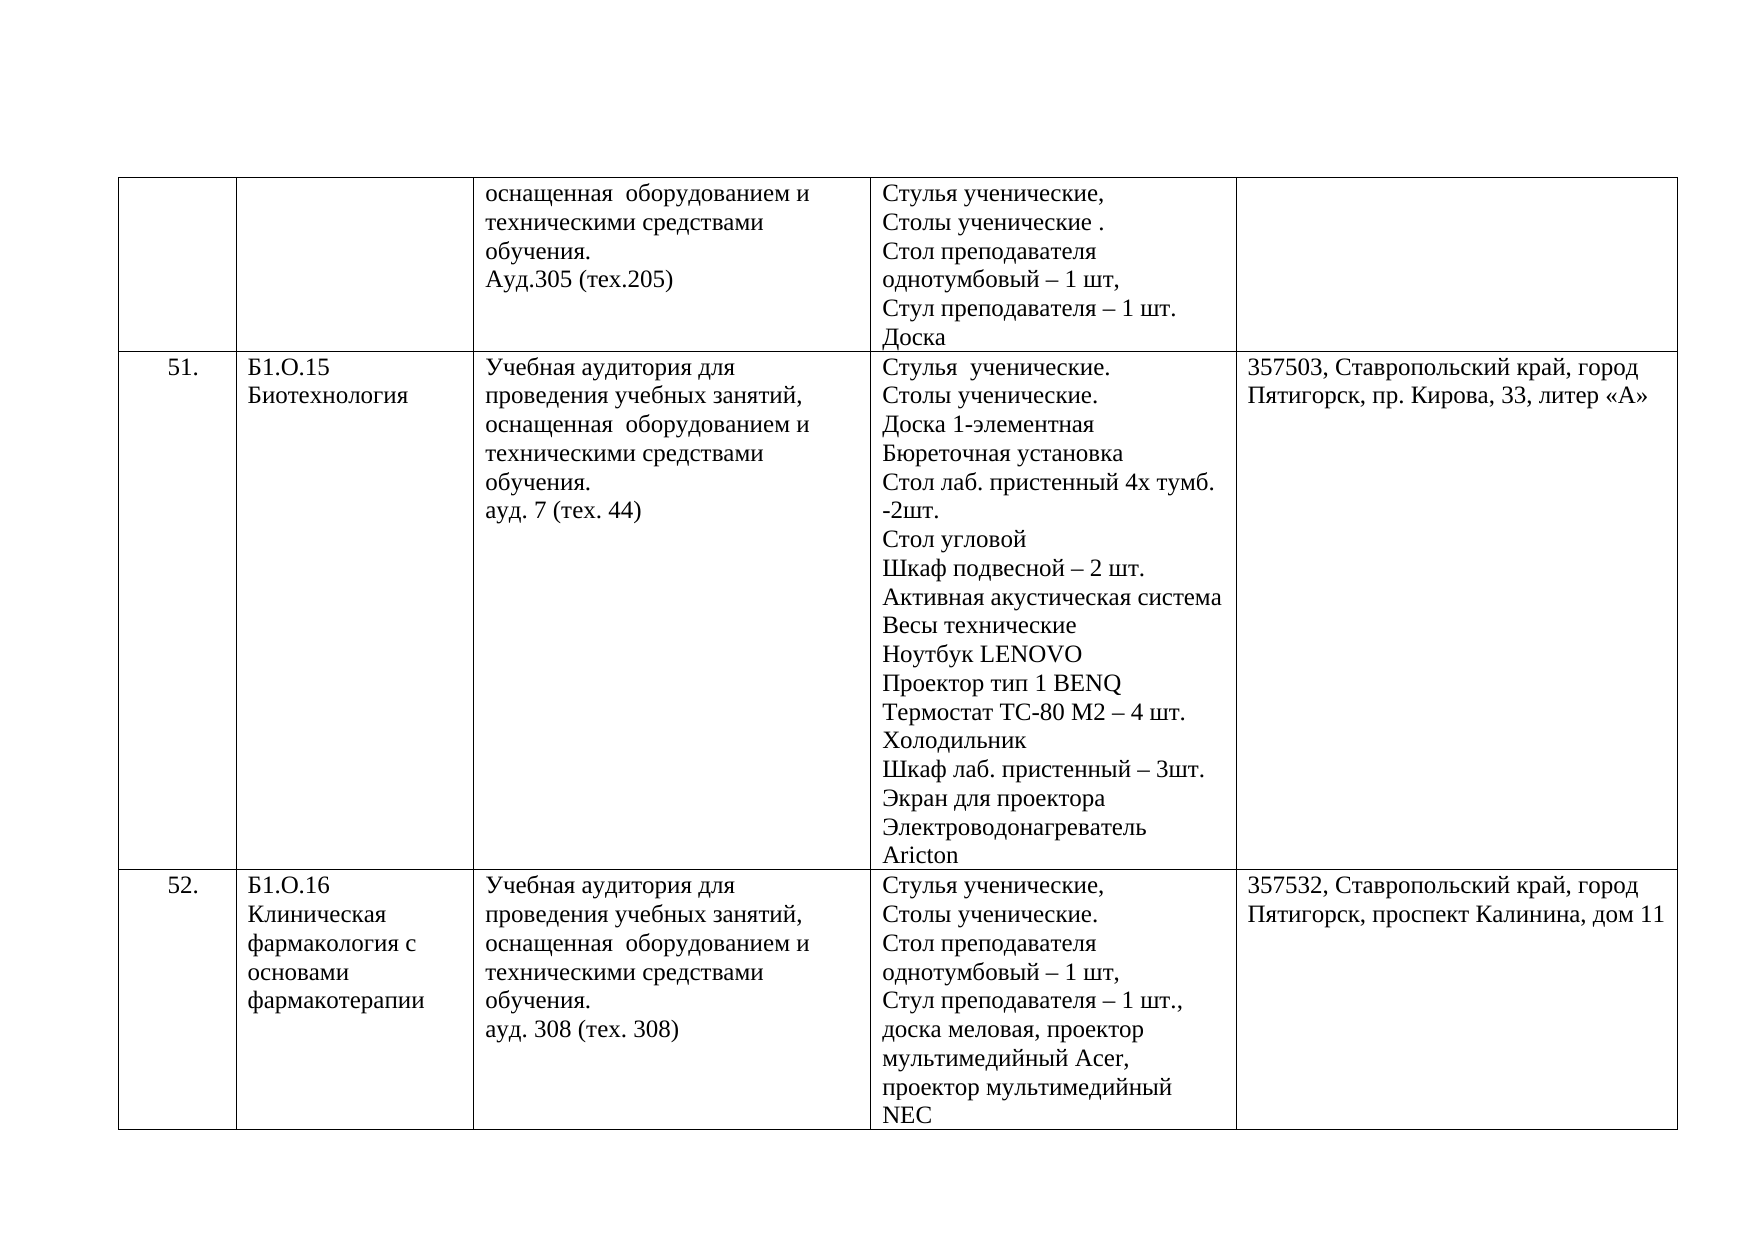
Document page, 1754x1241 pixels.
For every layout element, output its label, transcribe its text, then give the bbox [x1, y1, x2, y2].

table_cell [119, 352, 236, 869]
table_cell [1237, 178, 1677, 351]
table_cell [119, 870, 236, 1129]
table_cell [871, 178, 1236, 351]
table_cell Б1.О.15 Биотехнология [237, 352, 473, 869]
table_cell Учебная аудитория для проведения учебных занятий, оснащенная оборудованием и техническими средствами обучения. ауд. 7 (тех. 44) [474, 352, 870, 869]
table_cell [1237, 870, 1677, 1129]
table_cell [871, 870, 1236, 1129]
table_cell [474, 178, 870, 351]
table_cell Стулья ученические. Столы ученические. Доска 1-элементная Бюреточная установка Стол лаб. пристенный 4х тумб. -2шт. Стол угловой Шкаф подвесной – 2 шт. Активная акустическая система Весы технические Ноутбук LENOVO Проектор тип 1 BENQ Термостат ТС-80 М2 – 4 шт. Холодильник Шкаф лаб. пристенный – 3шт. Экран для проектора Электроводонагреватель Aricton [871, 352, 1236, 869]
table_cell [237, 870, 473, 1129]
table_cell 357503, Ставропольский край, город Пятигорск, пр. Кирова, 33, литер «А» [1237, 352, 1677, 869]
table_cell Учебная аудитория для проведения учебных занятий, оснащенная оборудованием и техническими средствами обучения. ауд. 308 (тех. 308) [474, 870, 870, 1129]
